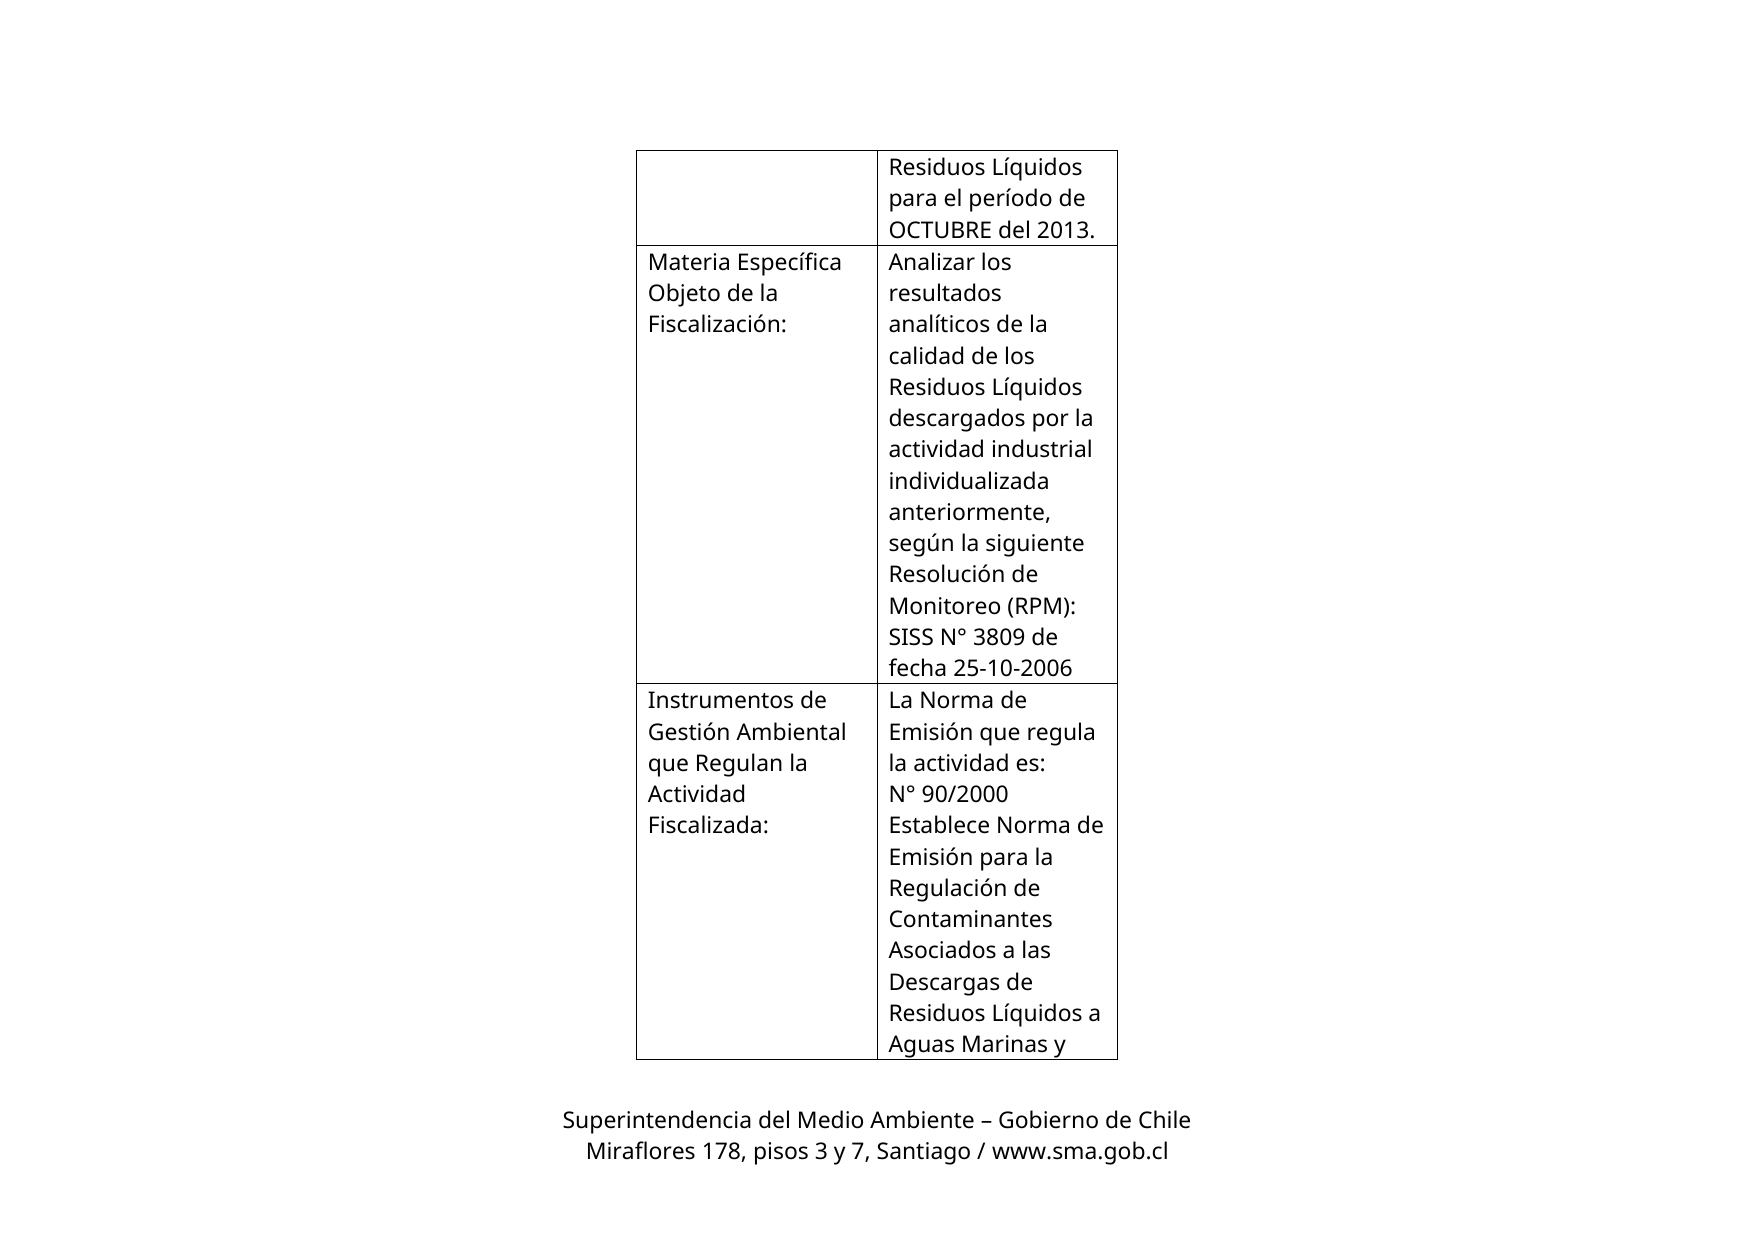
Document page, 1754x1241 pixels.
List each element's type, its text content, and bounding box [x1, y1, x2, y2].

table_cell Analizar los resultados analíticos de la calidad de los Residuos Líquidos descargados por la actividad industrial individualizada anteriormente, según la siguiente Resolución de Monitoreo (RPM): SISS N° 3809 de fecha 25-10-2006 [878, 246, 1117, 683]
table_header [878, 151, 1117, 245]
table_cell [637, 684, 877, 1059]
table_cell Materia Específica Objeto de la Fiscalización: [637, 246, 877, 683]
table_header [637, 151, 877, 245]
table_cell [878, 684, 1117, 1059]
